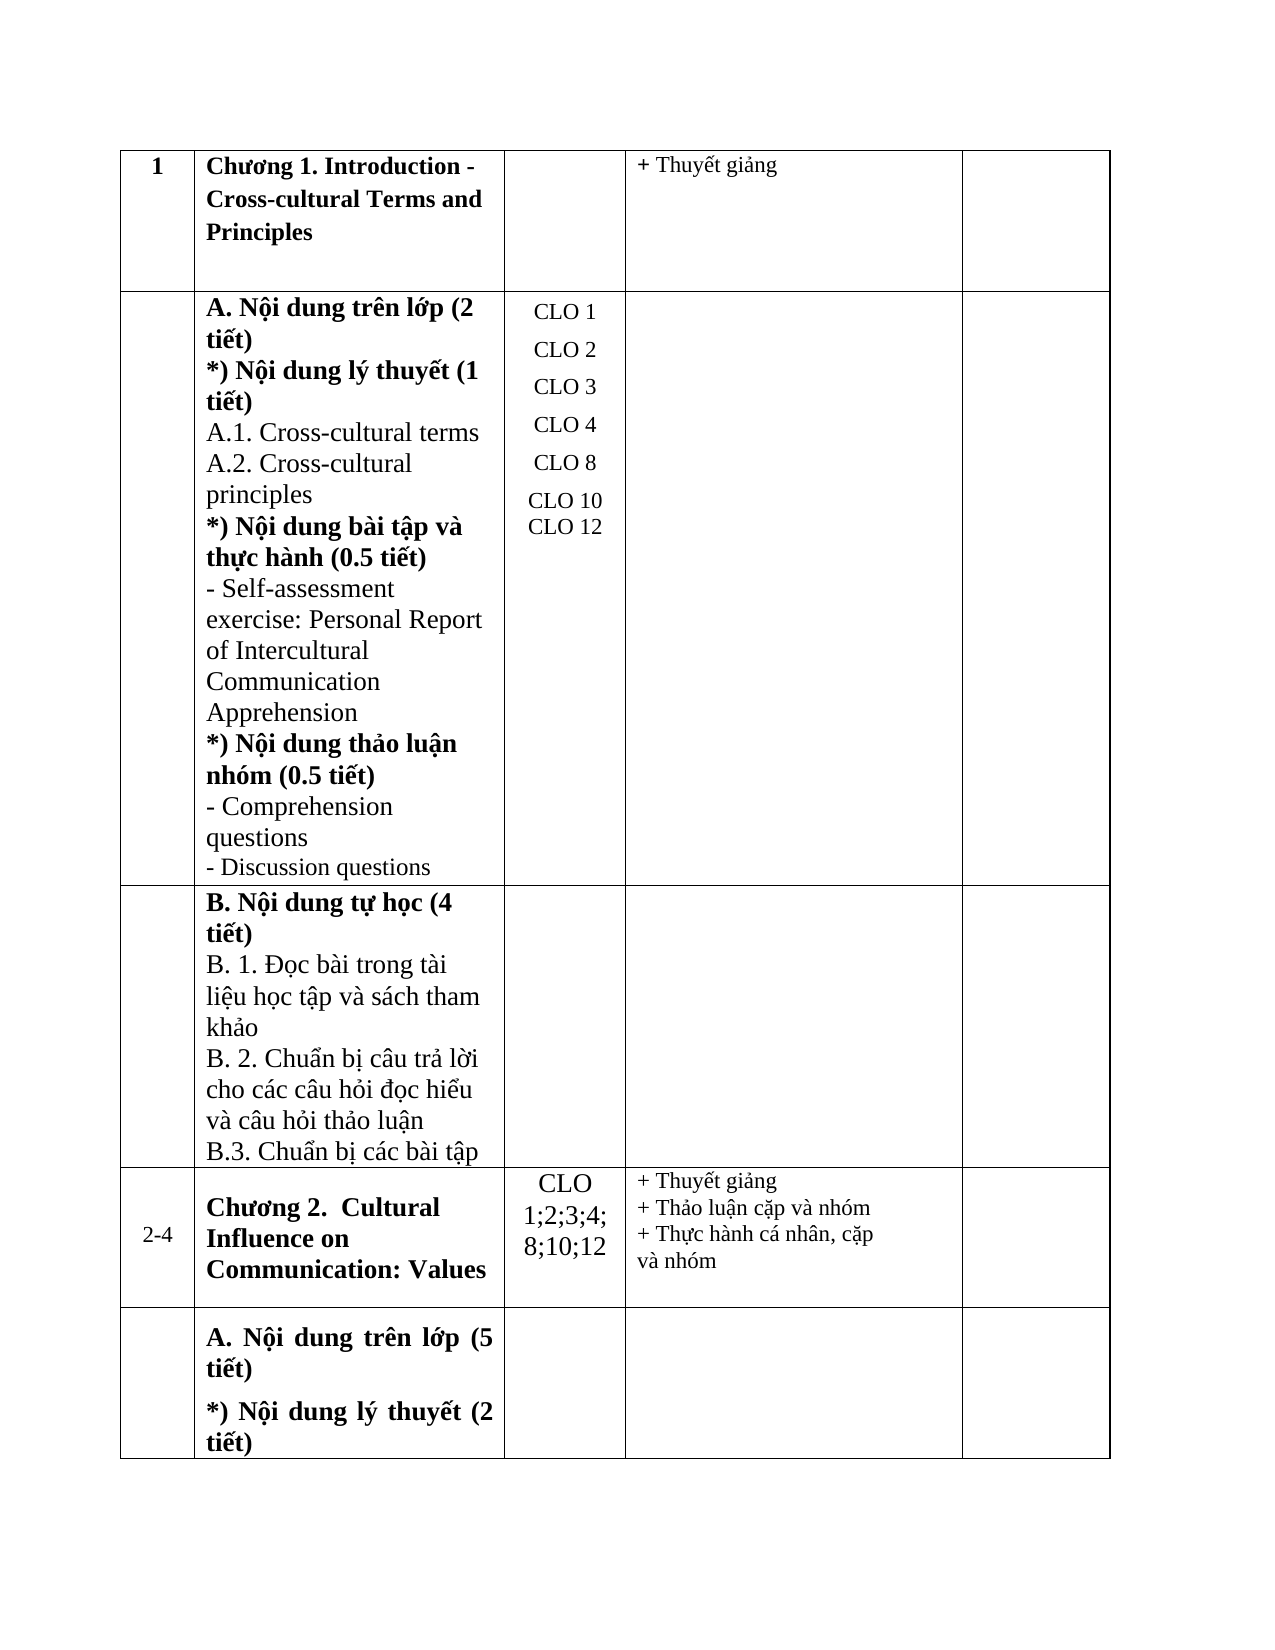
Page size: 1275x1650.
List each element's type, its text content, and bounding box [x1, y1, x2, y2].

table_cell B. Nội dung tự học (4 tiết) B. 1. Đọc bài trong tài liệu học tập và sách tham khảo B. 2. Chuẩn bị câu trả lời cho các câu hỏi đọc hiểu và câu hỏi thảo luận B.3. Chuẩn bị các bài tập [195, 886, 504, 1167]
table_cell [963, 886, 1109, 1167]
table_cell [121, 292, 194, 885]
table_cell A. Nội dung trên lớp (2 tiết) *) Nội dung lý thuyết (1 tiết) A.1. Cross-cultural terms A.2. Cross-cultural principles *) Nội dung bài tập và thực hành (0.5 tiết) - Self-assessment exercise: Personal Report of Intercultural Communication Apprehension *) Nội dung thảo luận nhóm (0.5 tiết) - Comprehension questions - Discussion questions [195, 292, 504, 885]
table_cell [963, 292, 1109, 885]
table_cell + Thuyết giảng [626, 151, 962, 291]
table_cell + Thuyết giảng + Thảo luận cặp và nhóm + Thực hành cá nhân, cặp và nhóm [626, 1168, 962, 1307]
table_cell [963, 1308, 1109, 1458]
table_cell 1 [121, 151, 194, 291]
table_cell [626, 886, 962, 1167]
table_cell CLO 1 CLO 2 CLO 3 CLO 4 CLO 8 CLO 10 CLO 12 [505, 292, 625, 885]
table_cell [626, 292, 962, 885]
table_cell [505, 1308, 625, 1458]
table_cell Chương 1. Introduction - Cross-cultural Terms and Principles [195, 151, 504, 291]
table_cell [626, 1308, 962, 1458]
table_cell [195, 1308, 504, 1458]
table_cell 2-4 [121, 1168, 194, 1307]
table_cell CLO 1;2;3;4; 8;10;12 [505, 1168, 625, 1307]
table_cell [505, 886, 625, 1167]
table_cell [963, 151, 1109, 291]
table_cell [505, 151, 625, 291]
table_cell Chương 2. Cultural Influence on Communication: Values [195, 1168, 504, 1307]
table_cell [121, 886, 194, 1167]
table_cell [121, 1308, 194, 1458]
table_cell [963, 1168, 1109, 1307]
